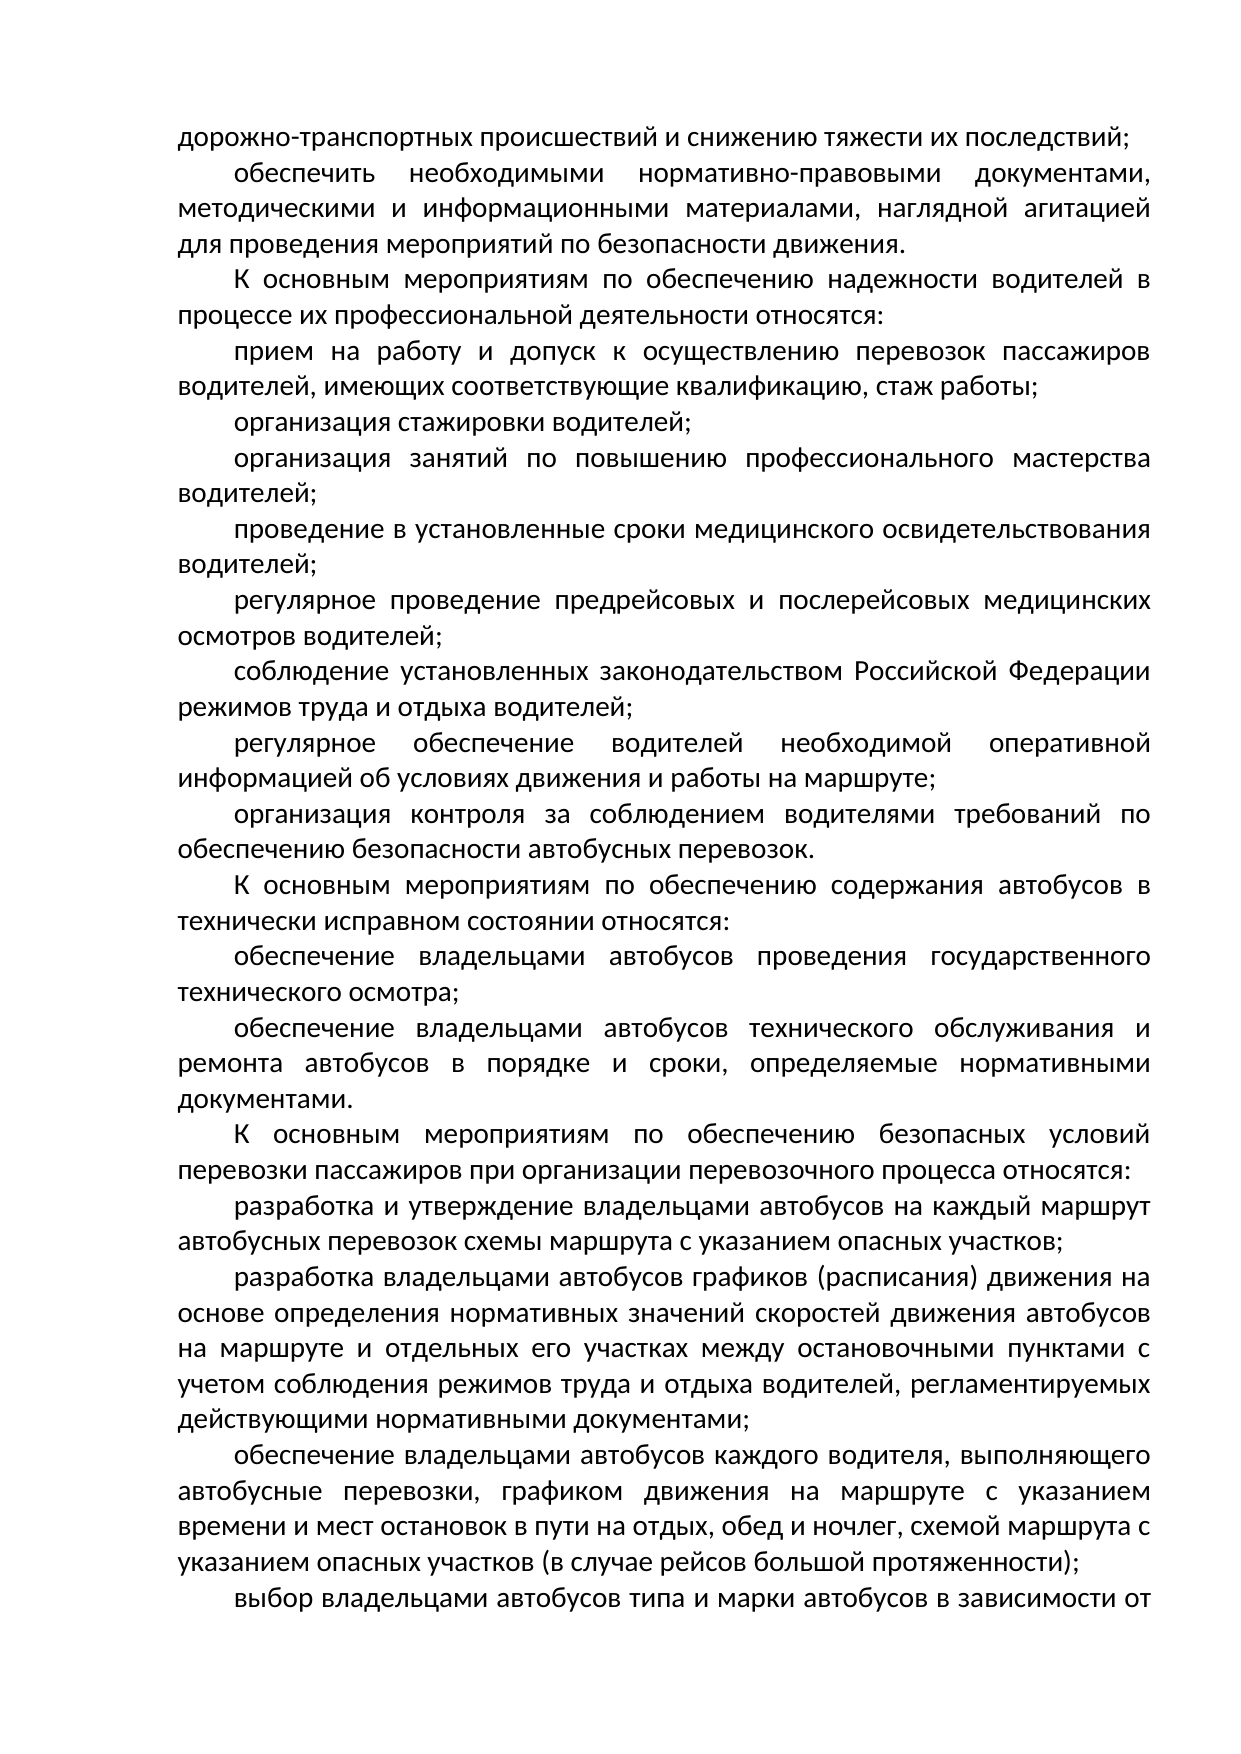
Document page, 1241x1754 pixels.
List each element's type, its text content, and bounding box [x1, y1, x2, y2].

text регулярное проведение предрейсовых и послерейсовых медицинских осмотров водителей; [177, 581, 1152, 652]
text соблюдение установленных законодательством Российской Федерации режимов труда и отдыха водителей; [177, 652, 1152, 724]
text разработка владельцами автобусов графиков (расписания) движения на основе определения нормативных значений скоростей движения автобусов на маршруте и отдельных его участках между остановочными пунктами с учетом соблюдения режимов труда и отдыха водителей, регламентируемых действующими нормативными документами; [177, 1258, 1152, 1436]
text организация стажировки водителей; [177, 403, 1152, 439]
text организация контроля за соблюдением водителями требований по обеспечению безопасности автобусных перевозок. [177, 795, 1152, 866]
text проведение в установленные сроки медицинского освидетельствования водителей; [177, 510, 1152, 581]
text обеспечение владельцами автобусов проведения государственного технического осмотра; [177, 937, 1152, 1009]
text организация занятий по повышению профессионального мастерства водителей; [177, 439, 1152, 510]
text разработка и утверждение владельцами автобусов на каждый маршрут автобусных перевозок схемы маршрута с указанием опасных участков; [177, 1187, 1152, 1258]
text обеспечение владельцами автобусов каждого водителя, выполняющего автобусные перевозки, графиком движения на маршруте с указанием времени и мест остановок в пути на отдых, обед и ночлег, схемой маршрута с указанием опасных участков (в случае рейсов большой протяженности); [177, 1436, 1152, 1579]
text К основным мероприятиям по обеспечению содержания автобусов в технически исправном состоянии относятся: [177, 866, 1152, 937]
text К основным мероприятиям по обеспечению надежности водителей в процессе их профессиональной деятельности относятся: [177, 261, 1152, 332]
text регулярное обеспечение водителей необходимой оперативной информацией об условиях движения и работы на маршруте; [177, 724, 1152, 795]
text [177, 118, 1152, 154]
text прием на работу и допуск к осуществлению перевозок пассажиров водителей, имеющих соответствующие квалификацию, стаж работы; [177, 332, 1152, 403]
text обеспечение владельцами автобусов технического обслуживания и ремонта автобусов в порядке и сроки, определяемые нормативными документами. [177, 1009, 1152, 1116]
text К основным мероприятиям по обеспечению безопасных условий перевозки пассажиров при организации перевозочного процесса относятся: [177, 1116, 1152, 1187]
text обеспечить необходимыми нормативно-правовыми документами, методическими и информационными материалами, наглядной агитацией для проведения мероприятий по безопасности движения. [177, 154, 1152, 261]
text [177, 1579, 1152, 1614]
